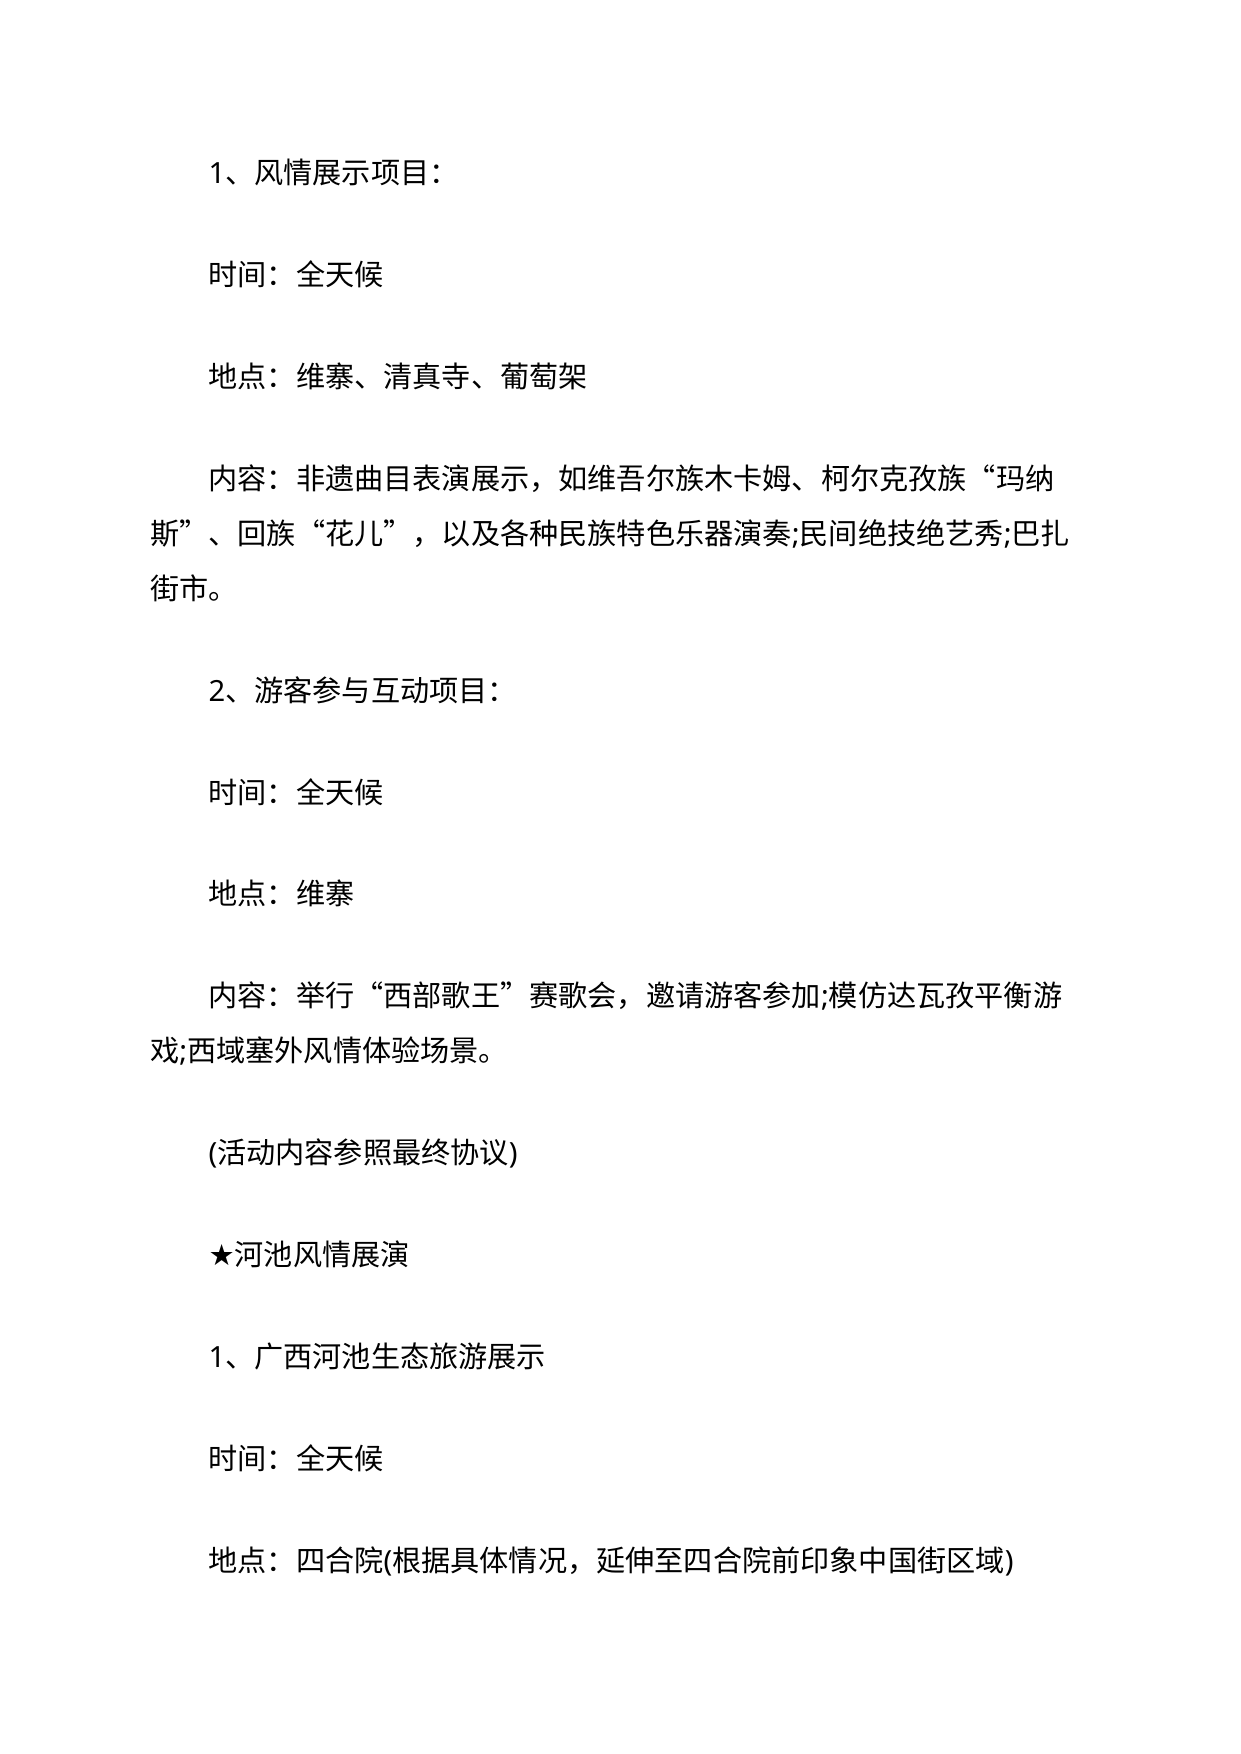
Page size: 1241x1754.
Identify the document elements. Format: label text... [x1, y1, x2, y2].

text 时间：全天候 [150, 769, 1090, 811]
text 时间：全天候 [150, 1436, 1090, 1478]
text 内容：非遗曲目表演展示，如维吾尔族木卡姆、柯尔克孜族“玛纳斯”、回族“花儿”，以及各种民族特色乐器演奏;民间绝技绝艺秀;巴扎街市。 [150, 456, 1090, 608]
text 地点：维寨 [150, 871, 1090, 913]
text ★河池风情展演 [150, 1232, 1090, 1274]
text 地点：维寨、清真寺、葡萄架 [150, 354, 1090, 396]
text 时间：全天候 [150, 252, 1090, 294]
text (活动内容参照最终协议) [150, 1130, 1090, 1172]
text 1、风情展示项目： [150, 150, 1090, 192]
text 1、广西河池生态旅游展示 [150, 1334, 1090, 1376]
text 地点：四合院(根据具体情况，延伸至四合院前印象中国街区域) [150, 1537, 1090, 1580]
text 2、游客参与互动项目： [150, 667, 1090, 709]
text 内容：举行“西部歌王”赛歌会，邀请游客参加;模仿达瓦孜平衡游戏;西域塞外风情体验场景。 [150, 973, 1090, 1070]
